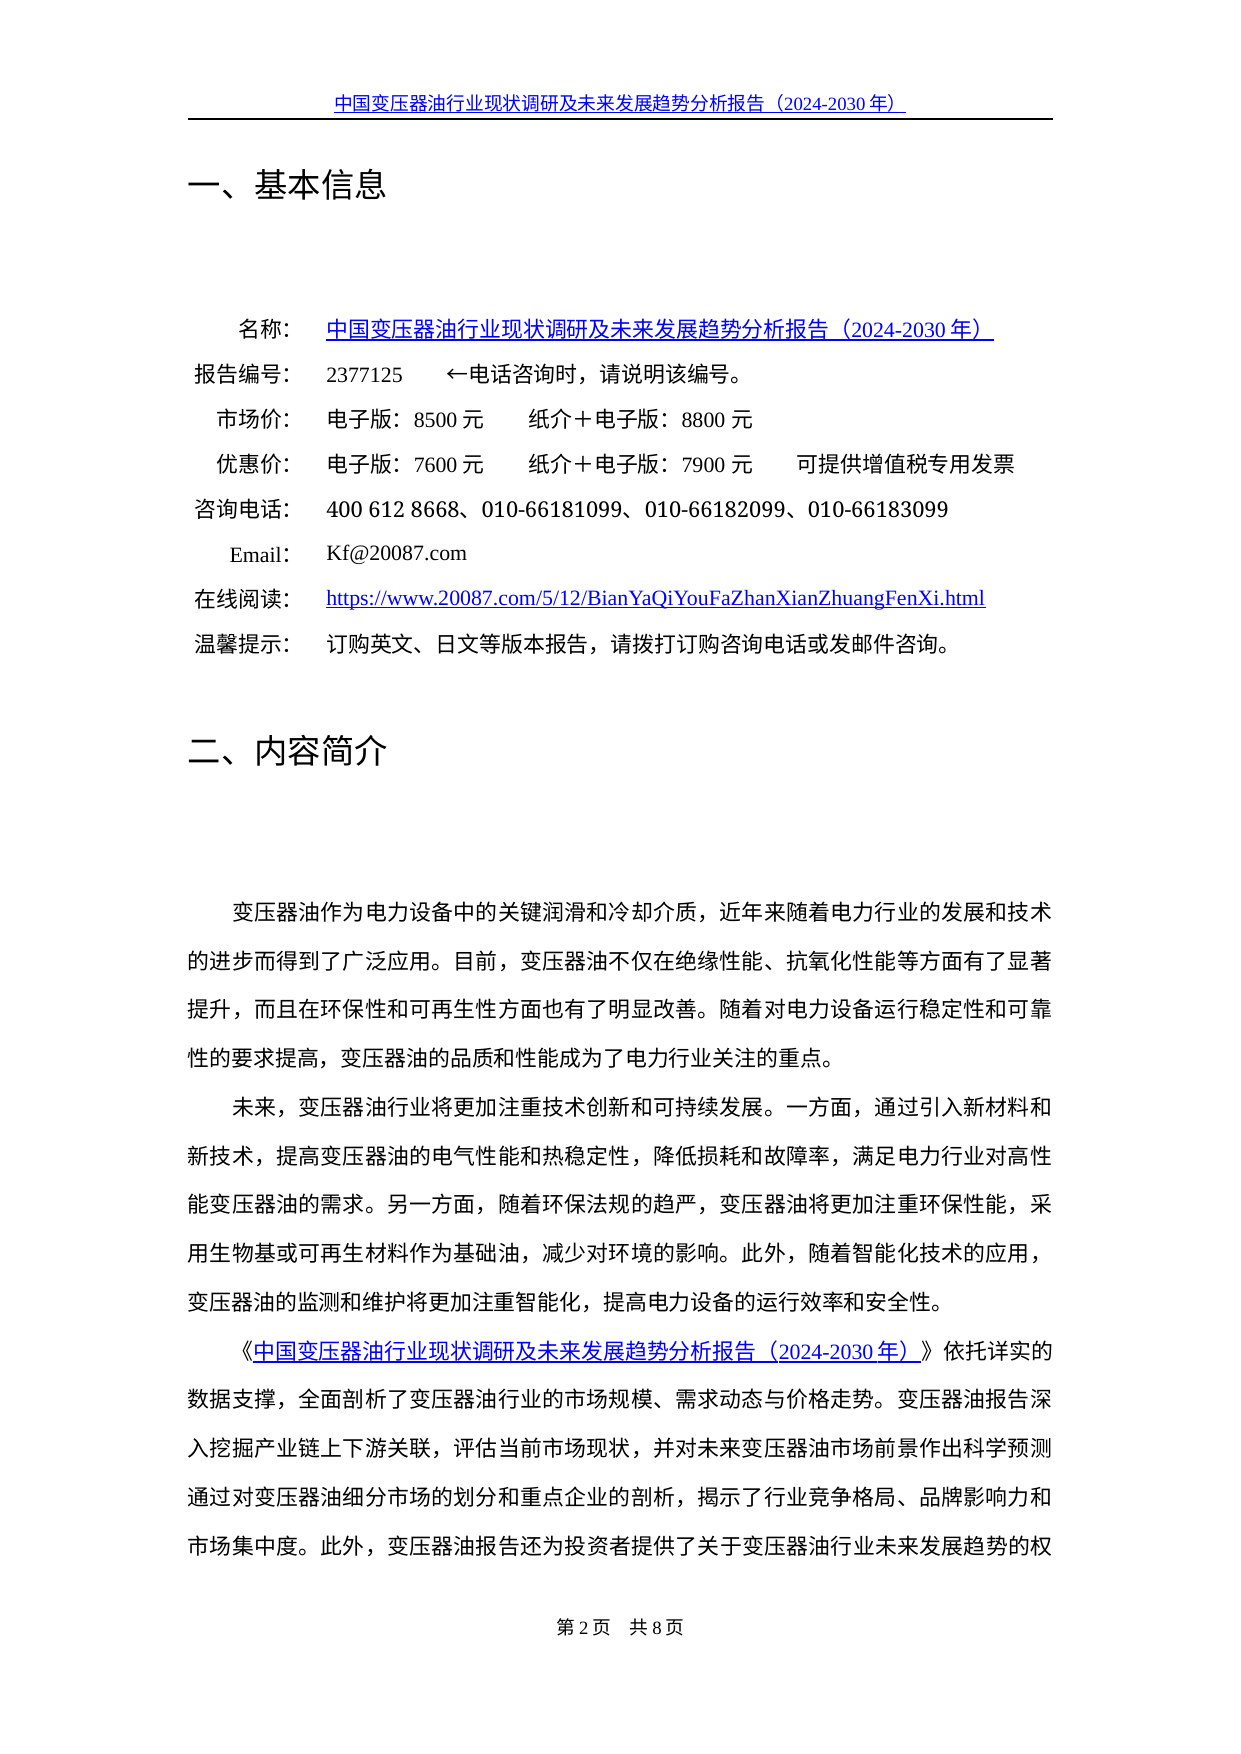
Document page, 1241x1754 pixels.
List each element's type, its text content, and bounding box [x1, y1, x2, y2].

table_header 中国变压器油行业现状调研及未来发展趋势分析报告（2024-2030年） [315, 312, 1073, 357]
title 一、基本信息 [187, 150, 1053, 215]
table_cell 温馨提示： [167, 627, 315, 672]
table_cell [315, 582, 1073, 627]
table_cell 400 612 8668、010-66181099、010-66182099、010-66183099 [315, 492, 1073, 537]
table_cell 报告编号： [167, 357, 315, 402]
title 二、内容简介 [187, 717, 1053, 782]
table_cell 咨询电话： [167, 492, 315, 537]
table_cell 在线阅读： [167, 582, 315, 627]
table_cell 优惠价： [167, 447, 315, 492]
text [187, 894, 1053, 1561]
table_cell 电子版：7600 元 纸介＋电子版：7900 元 可提供增值税专用发票 [315, 447, 1073, 492]
table_cell 电子版：8500 元 纸介＋电子版：8800 元 [315, 402, 1073, 447]
table_cell 订购英文、日文等版本报告，请拨打订购咨询电话或发邮件咨询。 [315, 627, 1073, 672]
table_cell 市场价： [167, 402, 315, 447]
table_cell Email： [167, 537, 315, 582]
table_cell Kf@20087.com [315, 537, 1073, 582]
table_header 名称： [167, 312, 315, 357]
table_cell 2377125 ←电话咨询时，请说明该编号。 [315, 357, 1073, 402]
